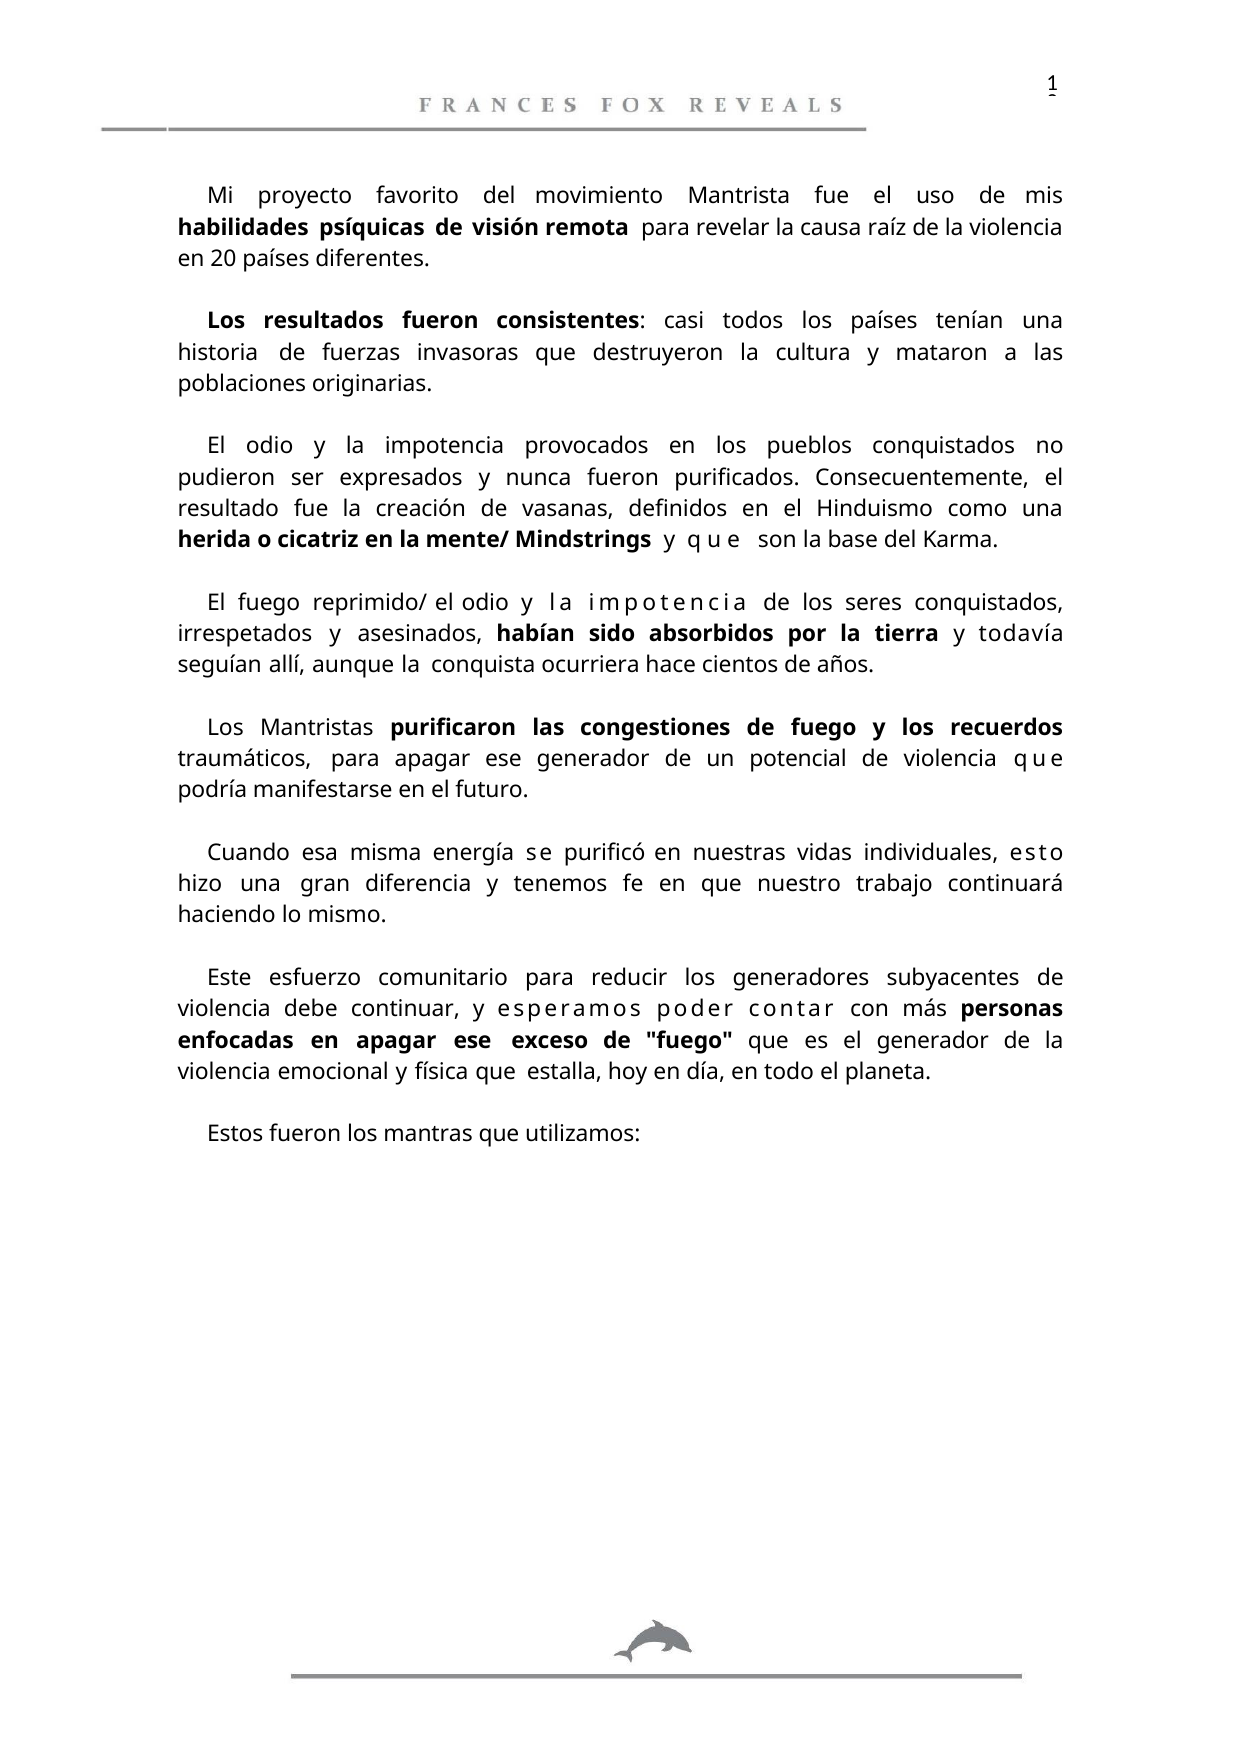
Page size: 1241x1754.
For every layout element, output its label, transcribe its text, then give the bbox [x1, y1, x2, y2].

text Cuando esa misma energía se purificó en nuestras vidas individuales, esto hizo una gran diferencia y tenemos fe en que nuestro trabajo continuará haciendo lo mismo. [177, 836, 1063, 930]
picture [208, 1579, 1105, 1751]
text Mi proyecto favorito del movimiento Mantrista fue el uso de mis habilidades psíquicas de visión remota para revelar la causa raíz de la violencia en 20 países diferentes. [177, 179, 1063, 273]
text El odio y la impotencia provocados en los pueblos conquistados no pudieron ser expresados y nunca fueron purificados. Consecuentemente, el resultado fue la creación de vasanas, definidos en el Hinduismo como una herida o cicatriz en la mente/ Mindstrings y que son la base del Karma. [177, 429, 1063, 554]
text Estos fueron los mantras que utilizamos: [177, 1117, 1063, 1148]
text Este esfuerzo comunitario para reducir los generadores subyacentes de violencia debe continuar, y esperamos poder contar con más personas enfocadas en apagar ese exceso de "fuego" que es el generador de la violencia emocional y física que estalla, hoy en día, en todo el planeta. [177, 961, 1063, 1086]
text Los Mantristas purificaron las congestiones de fuego y los recuerdos traumáticos, para apagar ese generador de un potencial de violencia que podría manifestarse en el futuro. [177, 711, 1063, 805]
text Los resultados fueron consistentes: casi todos los países tenían una historia de fuerzas invasoras que destruyeron la cultura y mataron a las poblaciones originarias. [177, 304, 1063, 398]
picture [93, 43, 980, 151]
text El fuego reprimido/ el odio y la impotencia de los seres conquistados, irrespetados y asesinados, habían sido absorbidos por la tierra y todavía seguían allí, aunque la conquista ocurriera hace cientos de años. [177, 586, 1064, 679]
